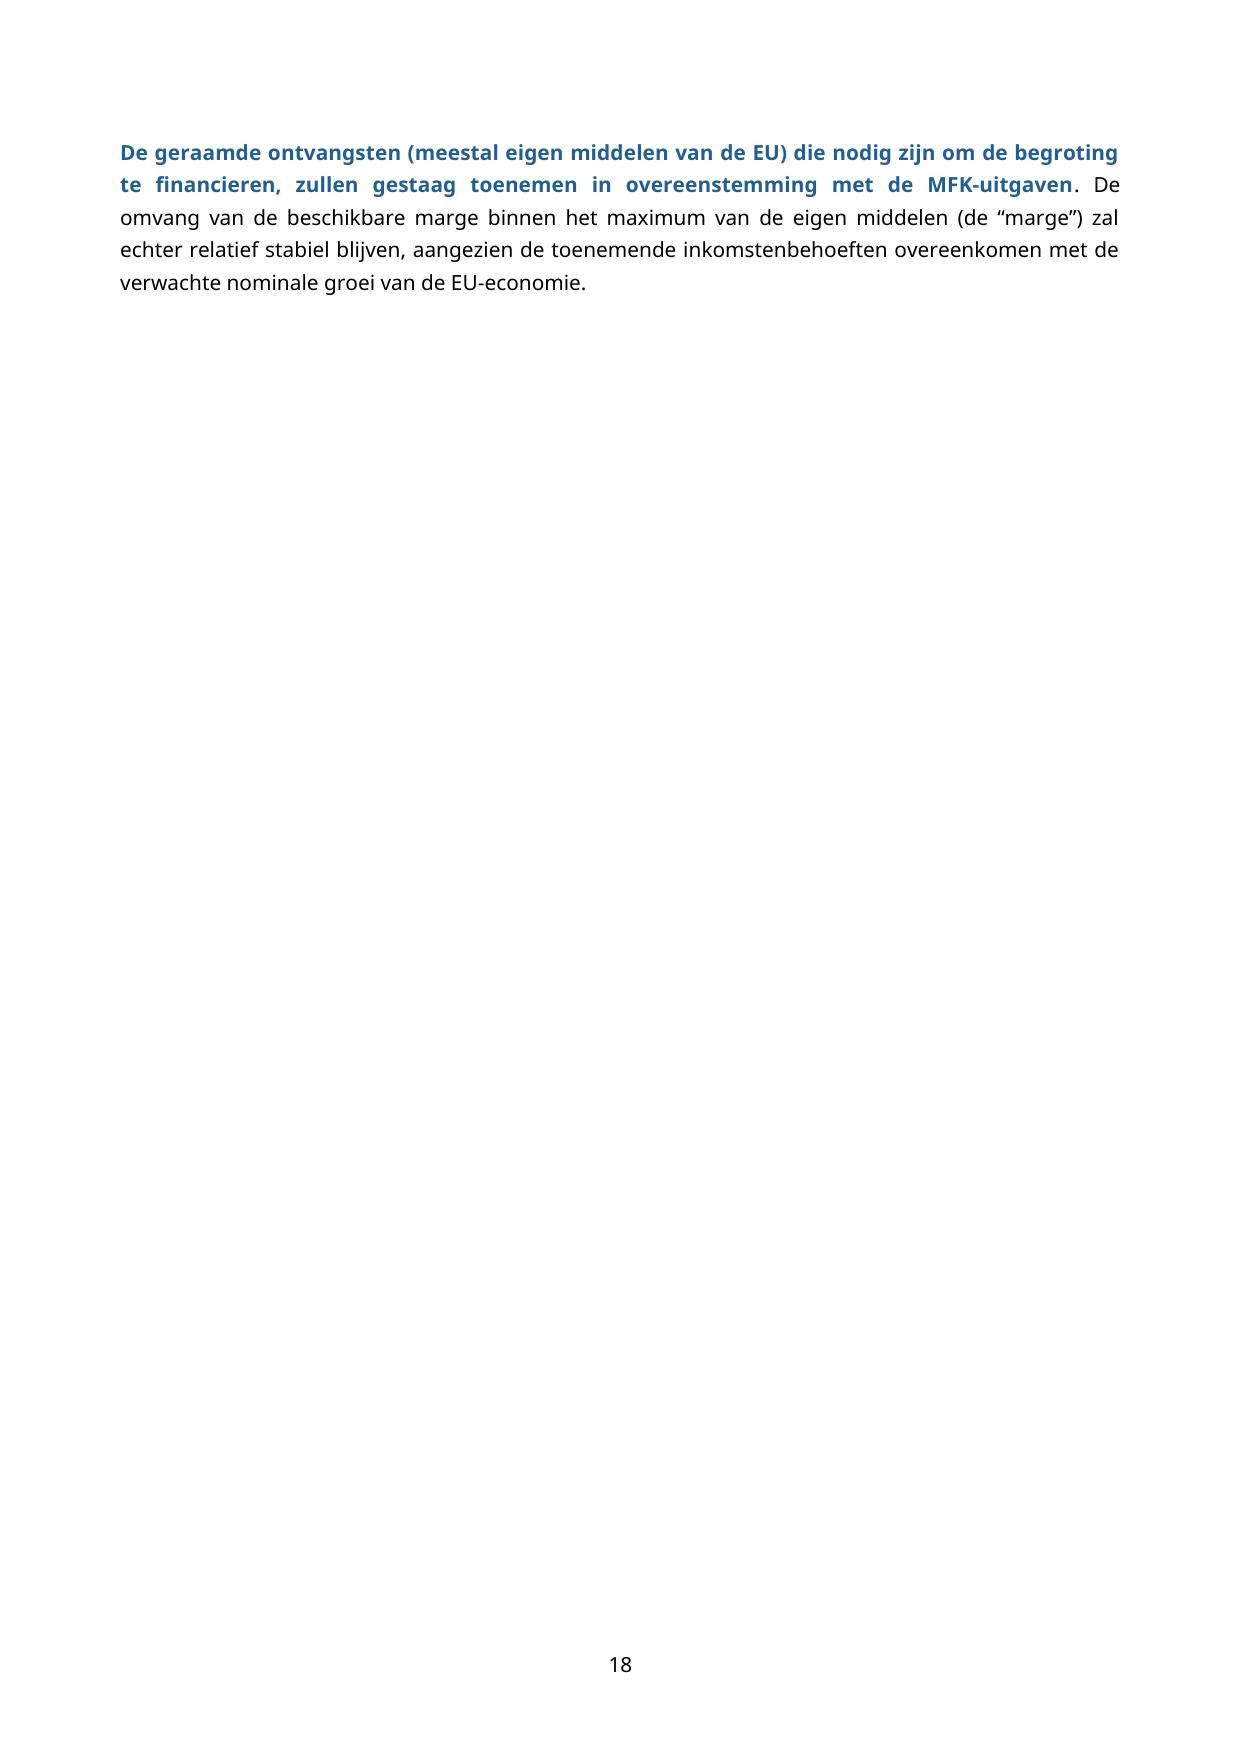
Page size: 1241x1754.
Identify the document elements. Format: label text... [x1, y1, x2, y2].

text De geraamde ontvangsten (meestal eigen middelen van de EU) die nodig zijn om de begroting te financieren, zullen gestaag toenemen in overeenstemming met de MFK-uitgaven. De omvang van de beschikbare marge binnen het maximum van de eigen middelen (de “marge”) zal echter relatief stabiel blijven, aangezien de toenemende inkomstenbehoeften overeenkomen met de verwachte nominale groei van de EU-economie. [120, 138, 1120, 296]
